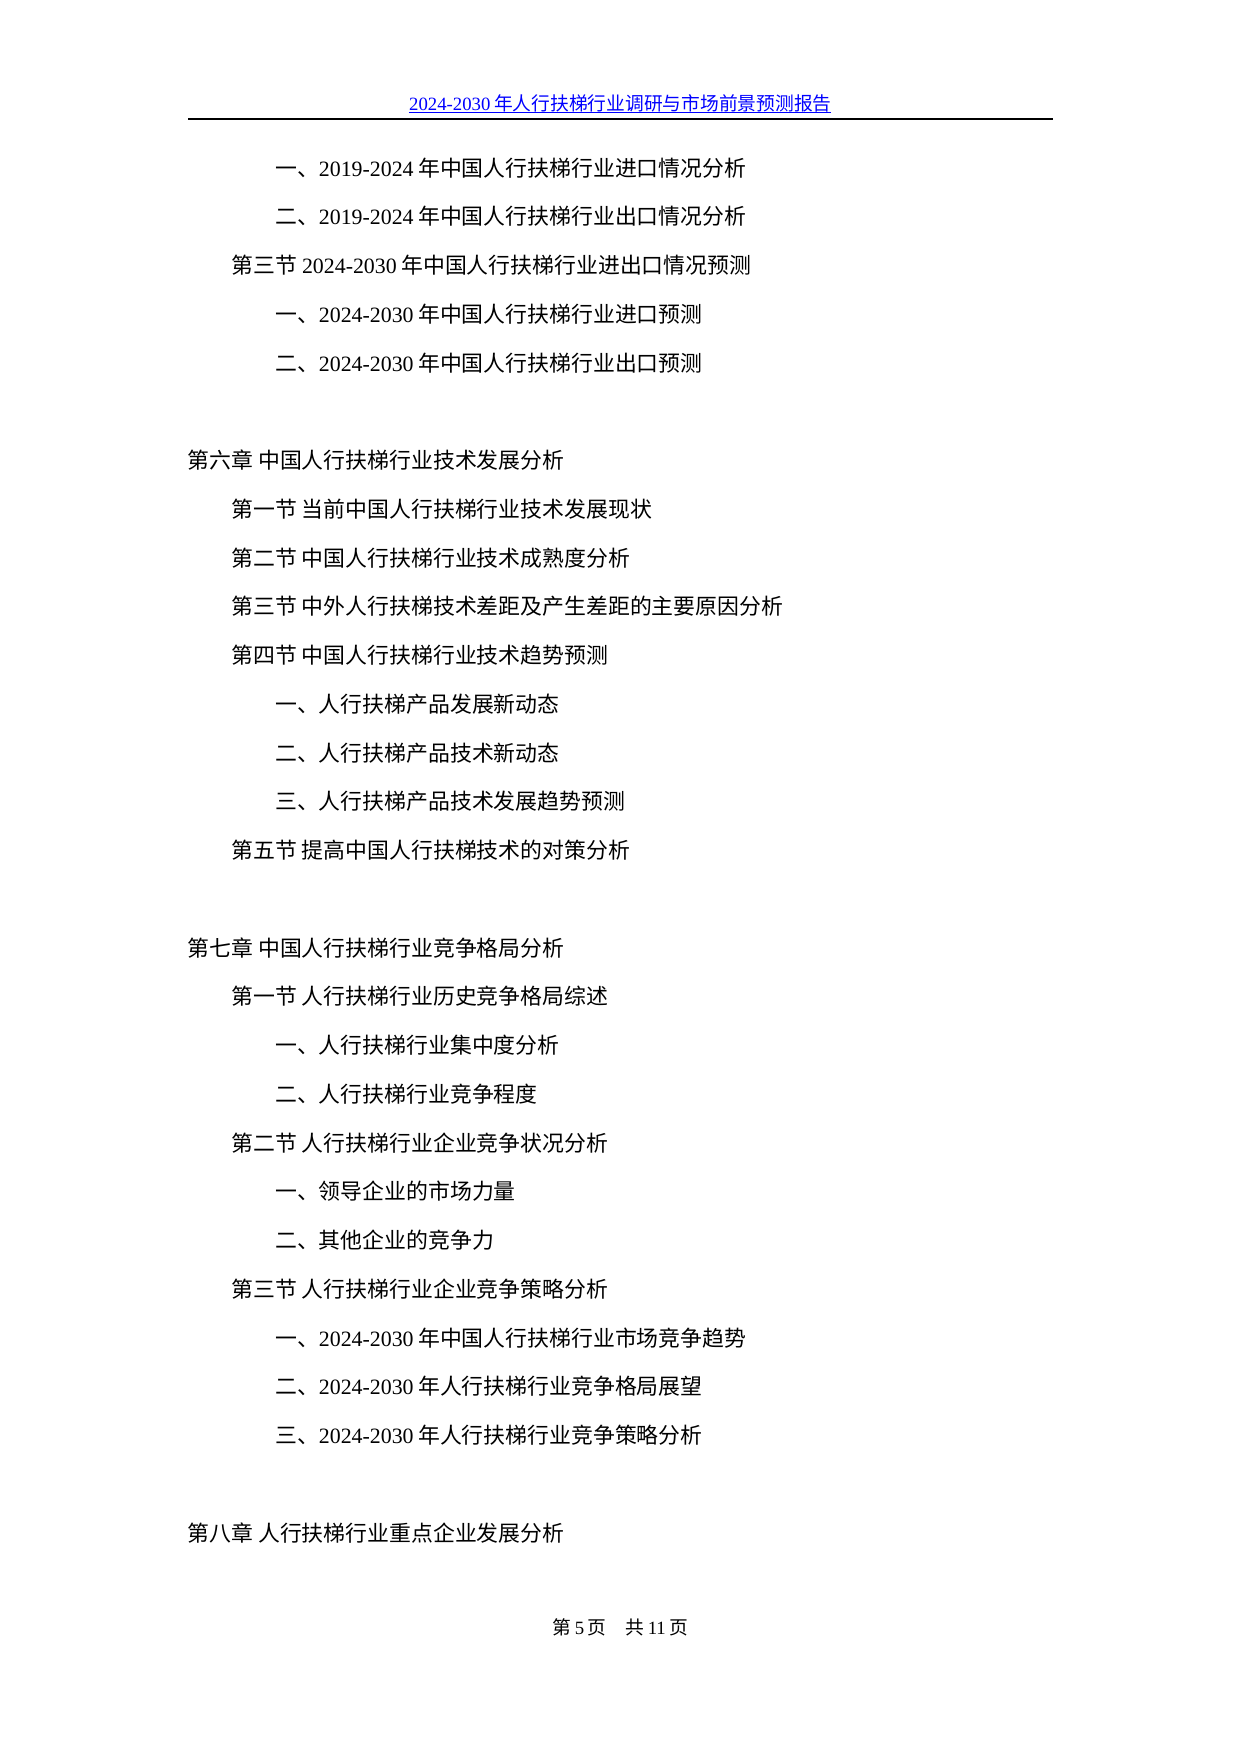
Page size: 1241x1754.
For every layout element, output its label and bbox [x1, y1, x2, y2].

text [187, 150, 1053, 1548]
